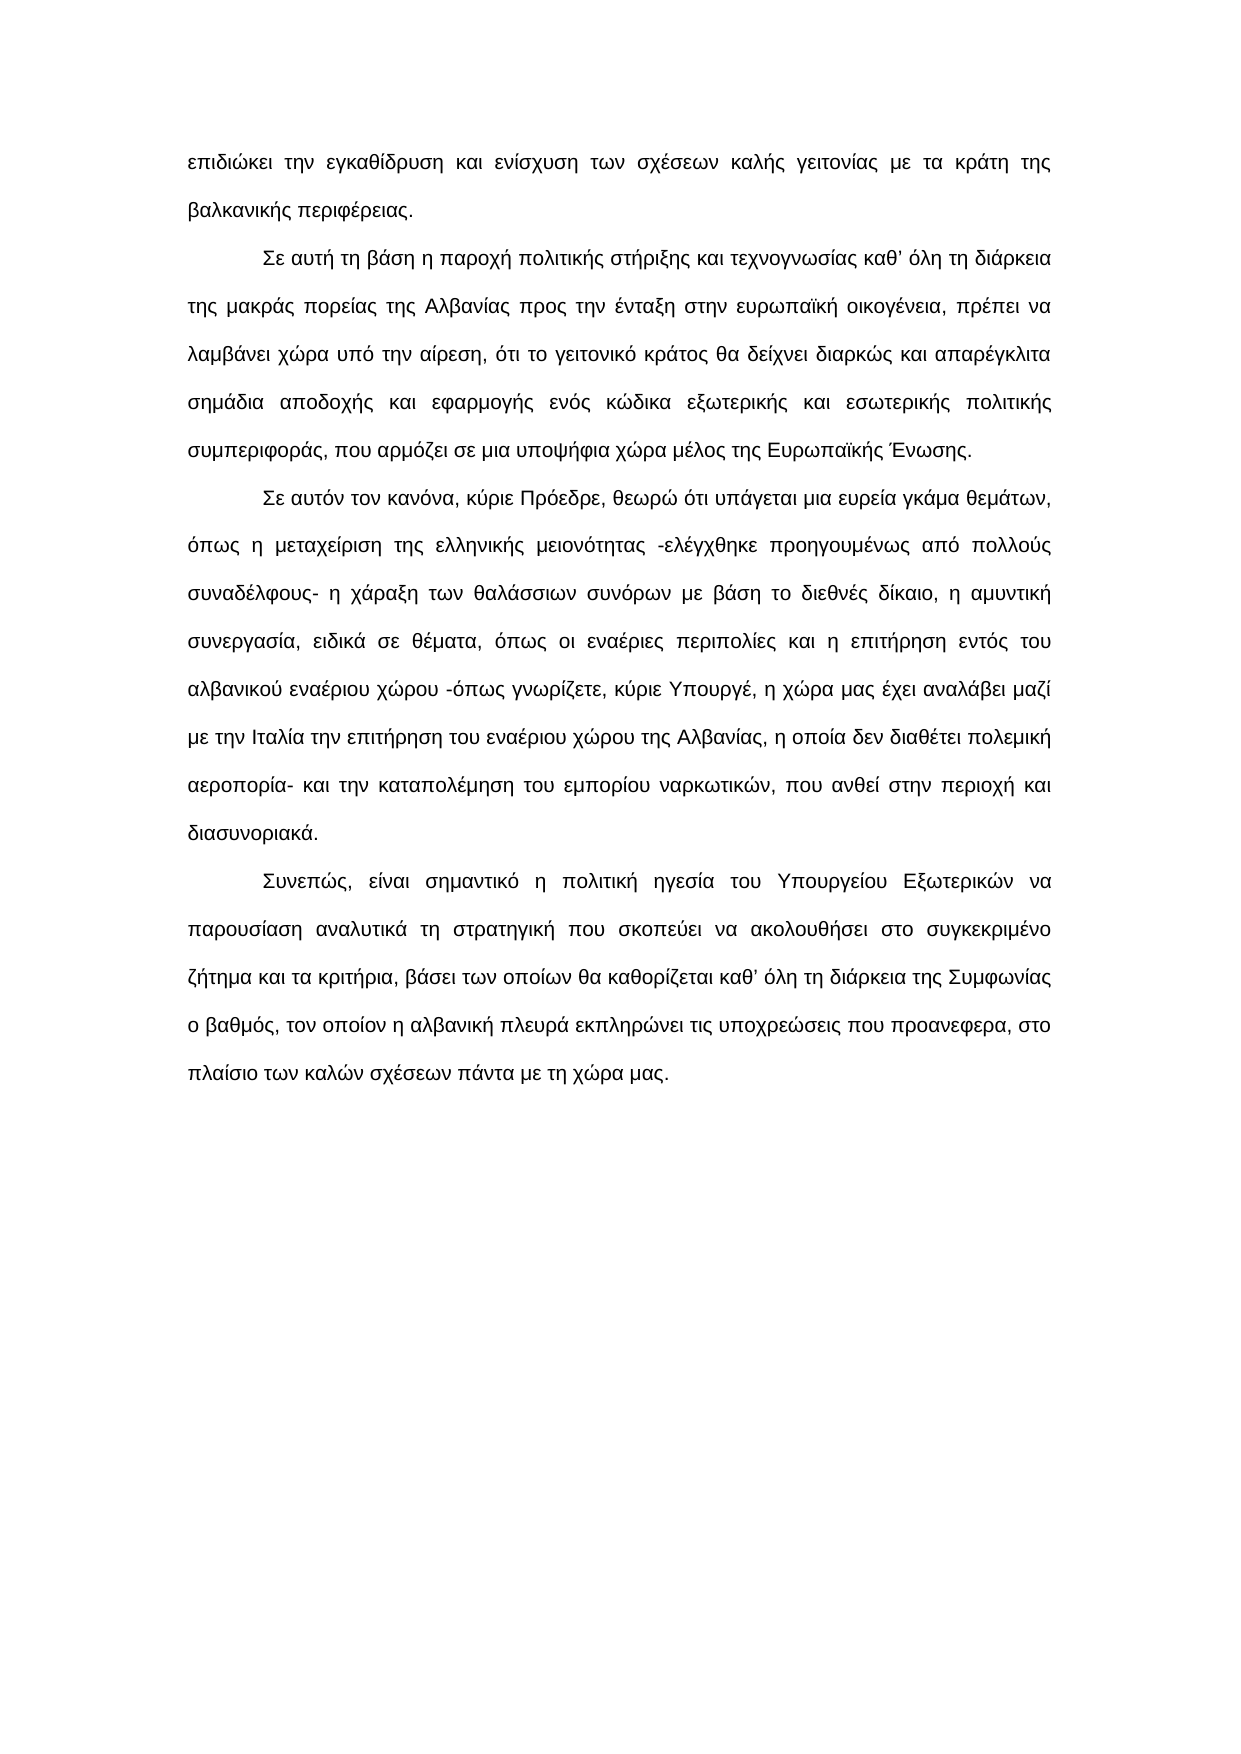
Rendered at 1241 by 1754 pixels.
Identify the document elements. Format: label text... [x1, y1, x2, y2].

text Σε αυτόν τον κανόνα, κύριε Πρόεδρε, θεωρώ ότι υπάγεται μια ευρεία γκάμα θεμάτων, όπως η μεταχείριση της ελληνικής μειονότητας -ελέγχθηκε προηγουμένως από πολλούς συναδέλφους- η χάραξη των θαλάσσιων συνόρων με βάση το διεθνές δίκαιο, η αμυντική συνεργασία, ειδικά σε θέματα, όπως οι εναέριες περιπολίες και η επιτήρηση εντός του αλβανικού εναέριου χώρου -όπως γνωρίζετε, κύριε Υπουργέ, η χώρα μας έχει αναλάβει μαζί με την Ιταλία την επιτήρηση του εναέριου χώρου της Αλβανίας, η οποία δεν διαθέτει πολεμική αεροπορία- και την καταπολέμηση του εμπορίου ναρκωτικών, που ανθεί στην περιοχή και διασυνοριακά. [187, 485, 1053, 845]
text Σε αυτή τη βάση η παροχή πολιτικής στήριξης και τεχνογνωσίας καθ’ όλη τη διάρκεια της μακράς πορείας της Αλβανίας προς την ένταξη στην ευρωπαϊκή οικογένεια, πρέπει να λαμβάνει χώρα υπό την αίρεση, ότι το γειτονικό κράτος θα δείχνει διαρκώς και απαρέγκλιτα σημάδια αποδοχής και εφαρμογής ενός κώδικα εξωτερικής και εσωτερικής πολιτικής συμπεριφοράς, που αρμόζει σε μια υποψήφια χώρα μέλος της Ευρωπαϊκής Ένωσης. [187, 246, 1053, 461]
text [187, 150, 1053, 222]
text Συνεπώς, είναι σημαντικό η πολιτική ηγεσία του Υπουργείου Εξωτερικών να παρουσίαση αναλυτικά τη στρατηγική που σκοπεύει να ακολουθήσει στο συγκεκριμένο ζήτημα και τα κριτήρια, βάσει των οποίων θα καθορίζεται καθ’ όλη τη διάρκεια της Συμφωνίας ο βαθμός, τον οποίον η αλβανική πλευρά εκπληρώνει τις υποχρεώσεις που προανεφερα, στο πλαίσιο των καλών σχέσεων πάντα με τη χώρα μας. [187, 869, 1053, 1084]
